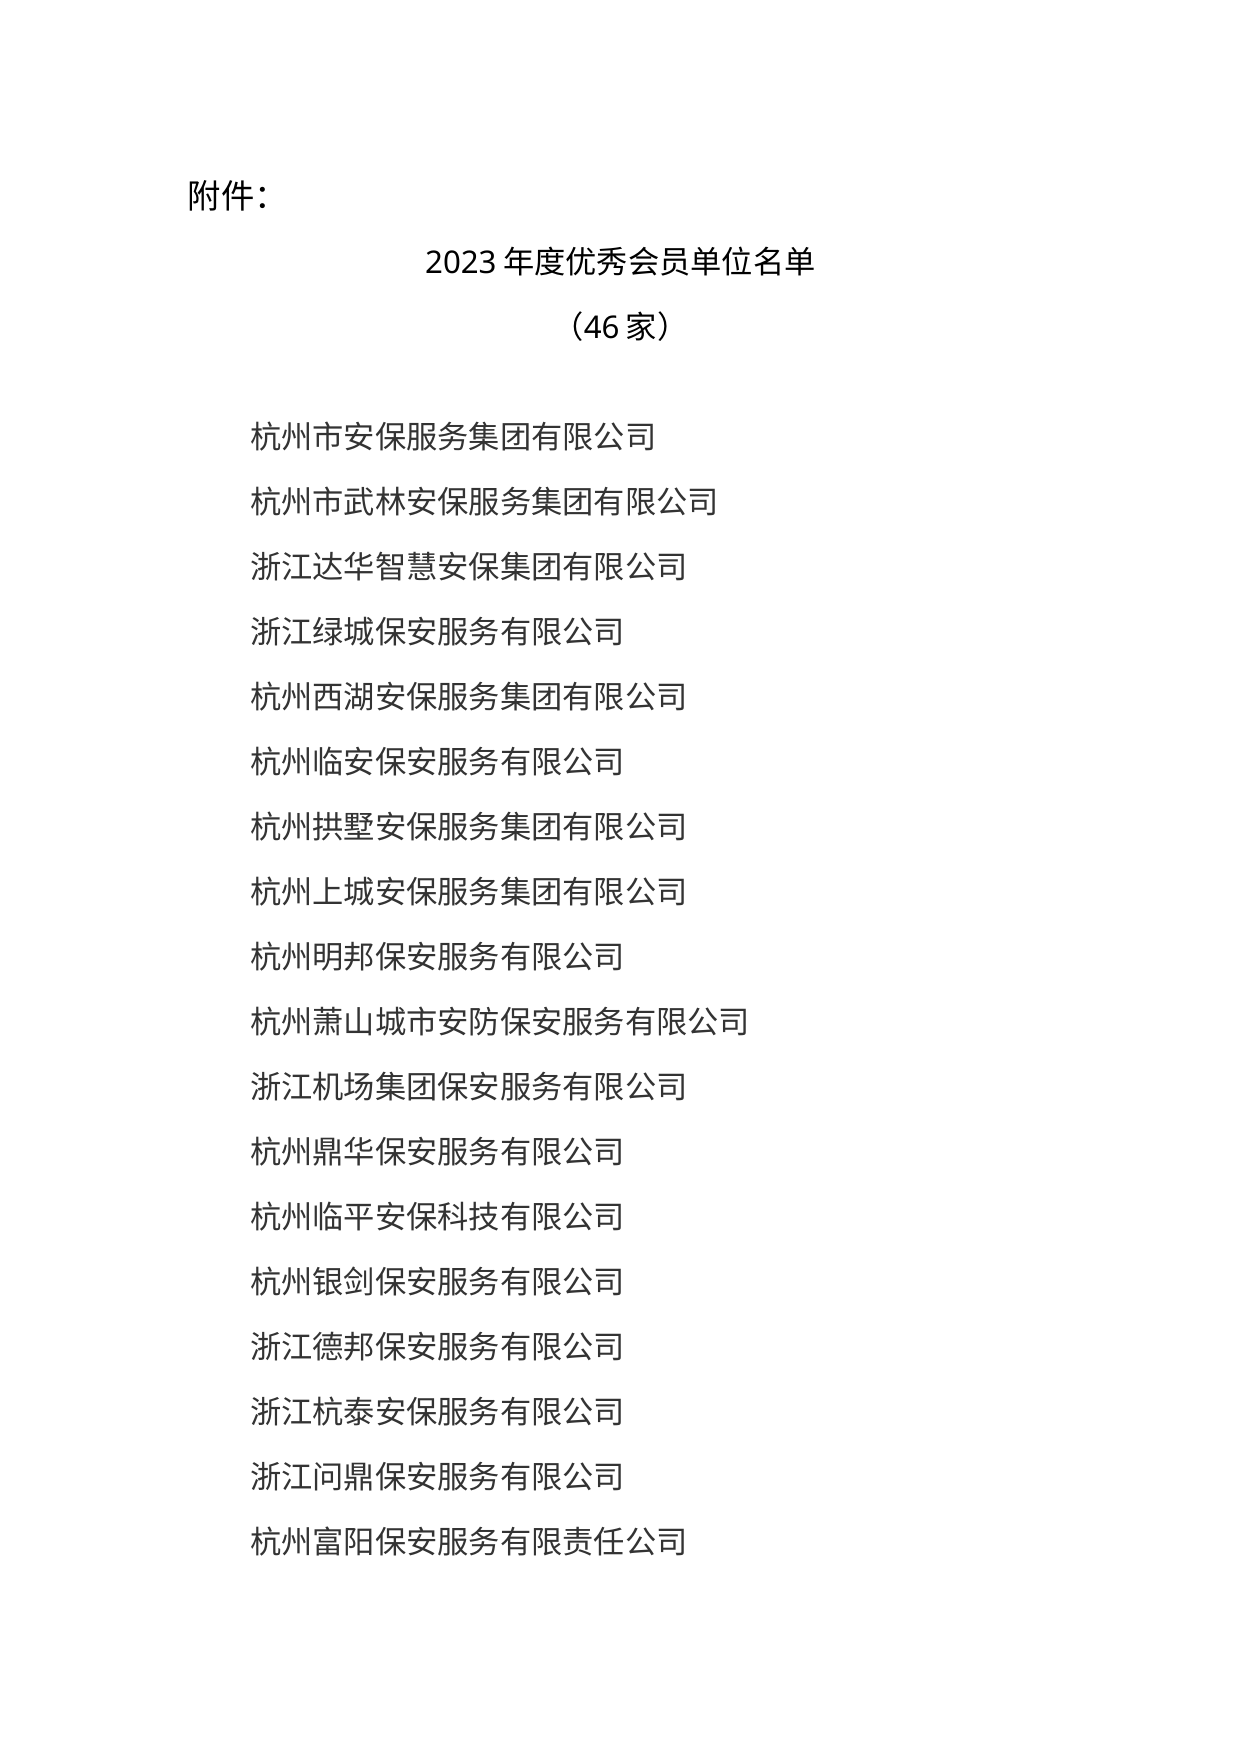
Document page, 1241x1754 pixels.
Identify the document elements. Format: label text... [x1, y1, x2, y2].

text 杭州明邦保安服务有限公司 [187, 922, 1053, 987]
text 杭州市武林安保服务集团有限公司 [187, 467, 1053, 532]
text 杭州市安保服务集团有限公司 [187, 402, 1053, 467]
text （46家） [187, 292, 1053, 357]
text 浙江机场集团保安服务有限公司 [187, 1052, 1053, 1117]
text 2023年度优秀会员单位名单 [187, 227, 1053, 292]
text 浙江达华智慧安保集团有限公司 [187, 532, 1053, 597]
text 杭州西湖安保服务集团有限公司 [187, 662, 1053, 727]
text 杭州临平安保科技有限公司 [187, 1182, 1053, 1247]
text 浙江绿城保安服务有限公司 [187, 597, 1053, 662]
text 杭州银剑保安服务有限公司 [187, 1247, 1053, 1312]
text 浙江问鼎保安服务有限公司 [187, 1442, 1053, 1507]
text 杭州鼎华保安服务有限公司 [187, 1117, 1053, 1182]
text 杭州临安保安服务有限公司 [187, 727, 1053, 792]
text 浙江德邦保安服务有限公司 [187, 1312, 1053, 1377]
text 浙江杭泰安保服务有限公司 [187, 1377, 1053, 1442]
text 杭州拱墅安保服务集团有限公司 [187, 792, 1053, 857]
text 附件： [187, 162, 1053, 227]
text 杭州萧山城市安防保安服务有限公司 [187, 987, 1053, 1052]
text 杭州上城安保服务集团有限公司 [187, 857, 1053, 922]
text 杭州富阳保安服务有限责任公司 [187, 1507, 1053, 1572]
